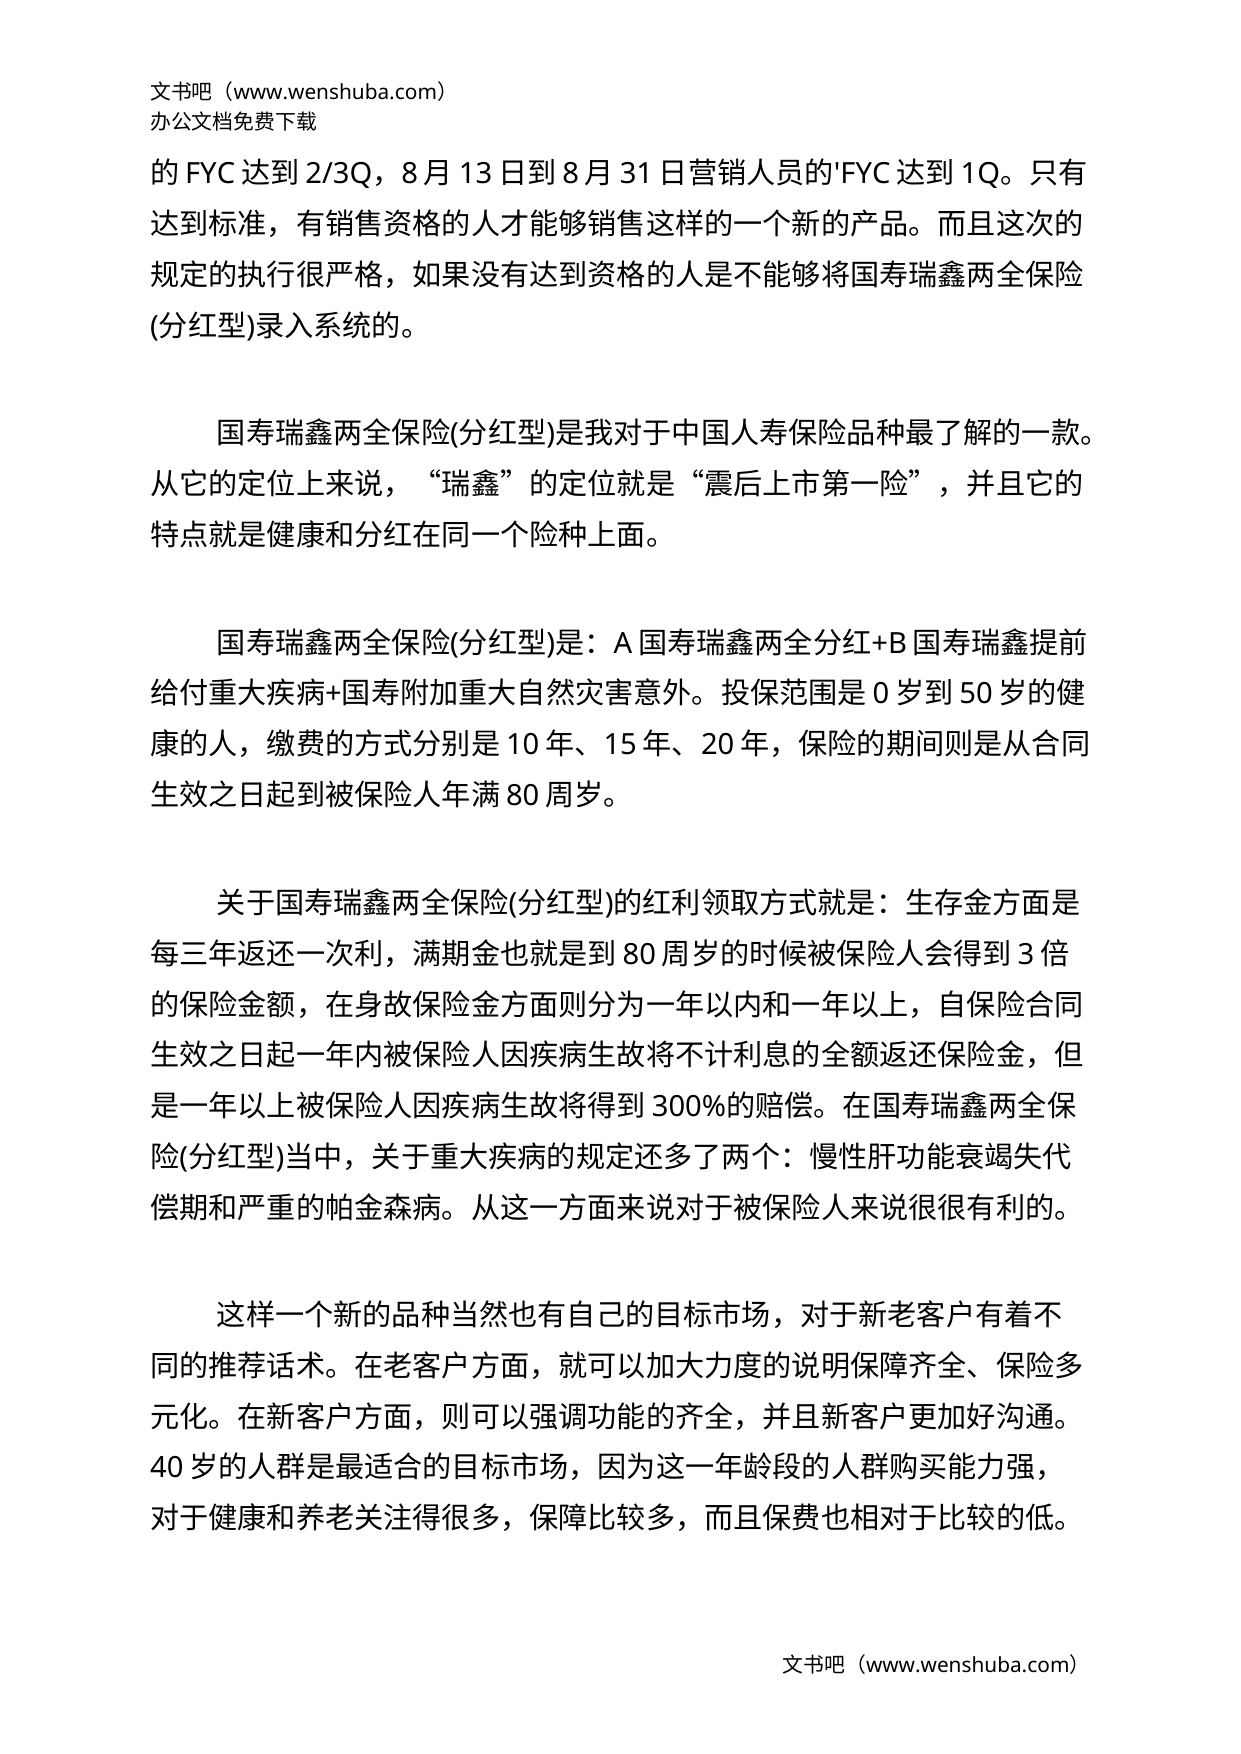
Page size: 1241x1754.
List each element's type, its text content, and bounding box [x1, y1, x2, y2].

text 这样一个新的品种当然也有自己的目标市场，对于新老客户有着不同的推荐话术。在老客户方面，就可以加大力度的说明保障齐全、保险多元化。在新客户方面，则可以强调功能的齐全，并且新客户更加好沟通。40岁的人群是最适合的目标市场，因为这一年龄段的人群购买能力强，对于健康和养老关注得很多，保障比较多，而且保费也相对于比较的低。 [150, 1292, 1090, 1537]
text 国寿瑞鑫两全保险(分红型)是我对于中国人寿保险品种最了解的一款。从它的定位上来说，“瑞鑫”的定位就是“震后上市第一险”，并且它的特点就是健康和分红在同一个险种上面。 [150, 410, 1090, 554]
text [150, 150, 1090, 345]
text 国寿瑞鑫两全保险(分红型)是：A国寿瑞鑫两全分红+B国寿瑞鑫提前给付重大疾病+国寿附加重大自然灾害意外。投保范围是0岁到50岁的健康的人，缴费的方式分别是10年、15年、20年，保险的期间则是从合同生效之日起到被保险人年满80周岁。 [150, 619, 1090, 814]
text 关于国寿瑞鑫两全保险(分红型)的红利领取方式就是：生存金方面是每三年返还一次利，满期金也就是到80周岁的时候被保险人会得到3倍的保险金额，在身故保险金方面则分为一年以内和一年以上，自保险合同生效之日起一年内被保险人因疾病生故将不计利息的全额返还保险金，但是一年以上被保险人因疾病生故将得到300%的赔偿。在国寿瑞鑫两全保险(分红型)当中，关于重大疾病的规定还多了两个：慢性肝功能衰竭失代偿期和严重的帕金森病。从这一方面来说对于被保险人来说很很有利的。 [150, 879, 1090, 1226]
